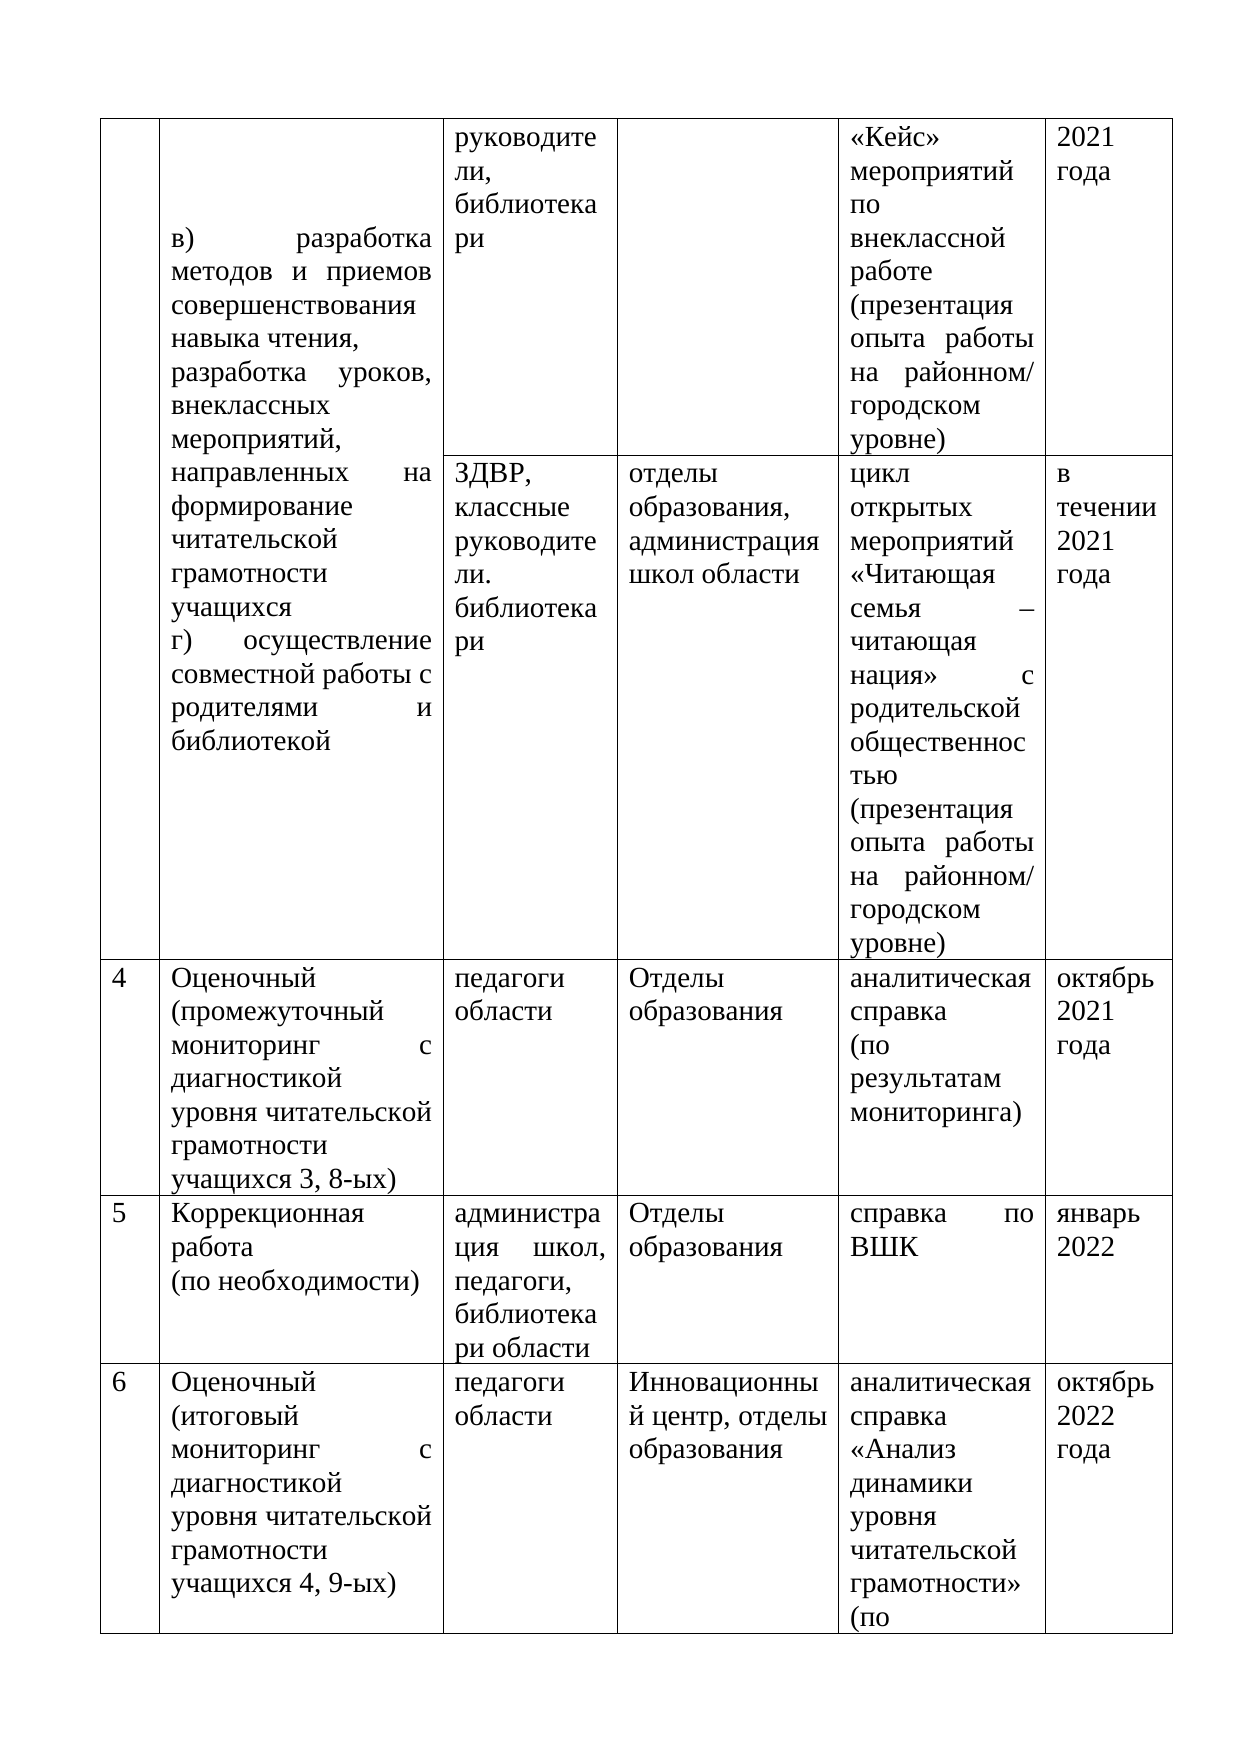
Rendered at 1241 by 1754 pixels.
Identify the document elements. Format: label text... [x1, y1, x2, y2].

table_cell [618, 1364, 838, 1633]
table_cell педагоги области [444, 1364, 617, 1633]
table_cell ЗДВР, классные руководители. библиотекари [444, 456, 617, 959]
table_cell 6 [101, 1364, 159, 1633]
table_cell в течении 2021 года [1046, 456, 1172, 959]
table_cell Отделы образования [618, 960, 838, 1194]
table_cell справка по ВШК [839, 1196, 1045, 1363]
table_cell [444, 119, 617, 454]
table_cell 5 [101, 1196, 159, 1363]
table_cell январь 2022 [1046, 1196, 1172, 1363]
table_cell отделы образования, администрация школ области [618, 456, 838, 959]
table_cell октябрь 2021 года [1046, 960, 1172, 1194]
table_cell Коррекционная работа (по необходимости) [160, 1196, 443, 1363]
table_cell октябрь 2022 года [1046, 1364, 1172, 1633]
table_cell цикл открытых мероприятий «Читающая семья – читающая нация» с родительской общественностью (презентация опыта работы на районном/ городском уровне) [839, 456, 1045, 959]
table_cell аналитическая справка (по результатам мониторинга) [839, 960, 1045, 1194]
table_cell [160, 1364, 443, 1633]
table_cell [839, 119, 1045, 454]
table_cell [839, 1364, 1045, 1633]
table_cell в течении 2021 года [1046, 119, 1172, 454]
table_cell педагоги области [444, 960, 617, 1194]
table_cell 4 [101, 960, 159, 1194]
table_cell Отделы образования [618, 1196, 838, 1363]
table_cell администрация школ, педагоги, библиотекари области [444, 1196, 617, 1363]
